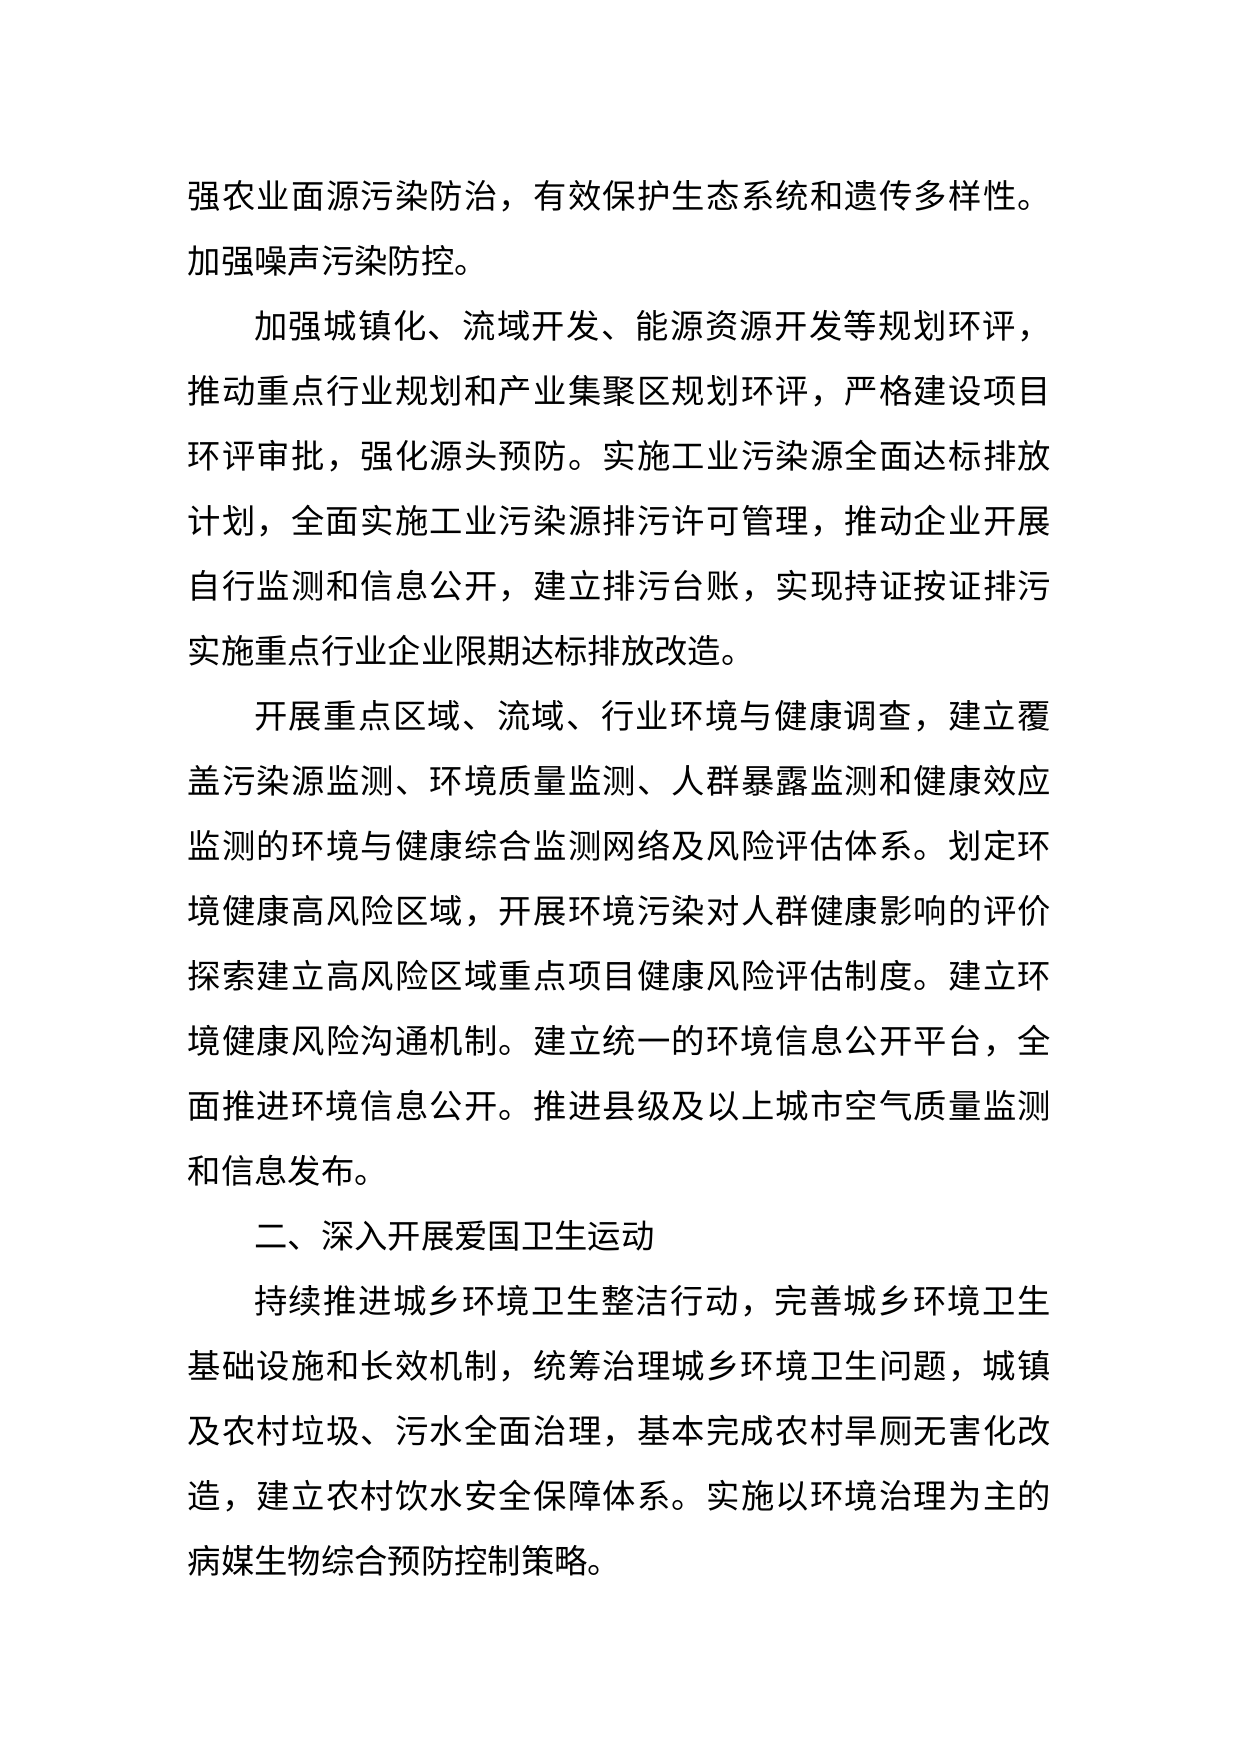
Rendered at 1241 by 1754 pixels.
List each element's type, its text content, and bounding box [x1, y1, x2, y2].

text 二、深入开展爱国卫生运动 [187, 1202, 1053, 1267]
text 加强城镇化、流域开发、能源资源开发等规划环评，推动重点行业规划和产业集聚区规划环评，严格建设项目环评审批，强化源头预防。实施工业污染源全面达标排放计划，全面实施工业污染源排污许可管理，推动企业开展自行监测和信息公开，建立排污台账，实现持证按证排污。实施重点行业企业限期达标排放改造。 [187, 292, 1053, 682]
text 开展重点区域、流域、行业环境与健康调查，建立覆盖污染源监测、环境质量监测、人群暴露监测和健康效应监测的环境与健康综合监测网络及风险评估体系。划定环境健康高风险区域，开展环境污染对人群健康影响的评价，探索建立高风险区域重点项目健康风险评估制度。建立环境健康风险沟通机制。建立统一的环境信息公开平台，全面推进环境信息公开。推进县级及以上城市空气质量监测和信息发布。 [187, 682, 1053, 1202]
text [187, 162, 1053, 292]
text 持续推进城乡环境卫生整洁行动，完善城乡环境卫生基础设施和长效机制，统筹治理城乡环境卫生问题，城镇及农村垃圾、污水全面治理，基本完成农村旱厕无害化改造，建立农村饮水安全保障体系。实施以环境治理为主的病媒生物综合预防控制策略。 [187, 1267, 1053, 1592]
